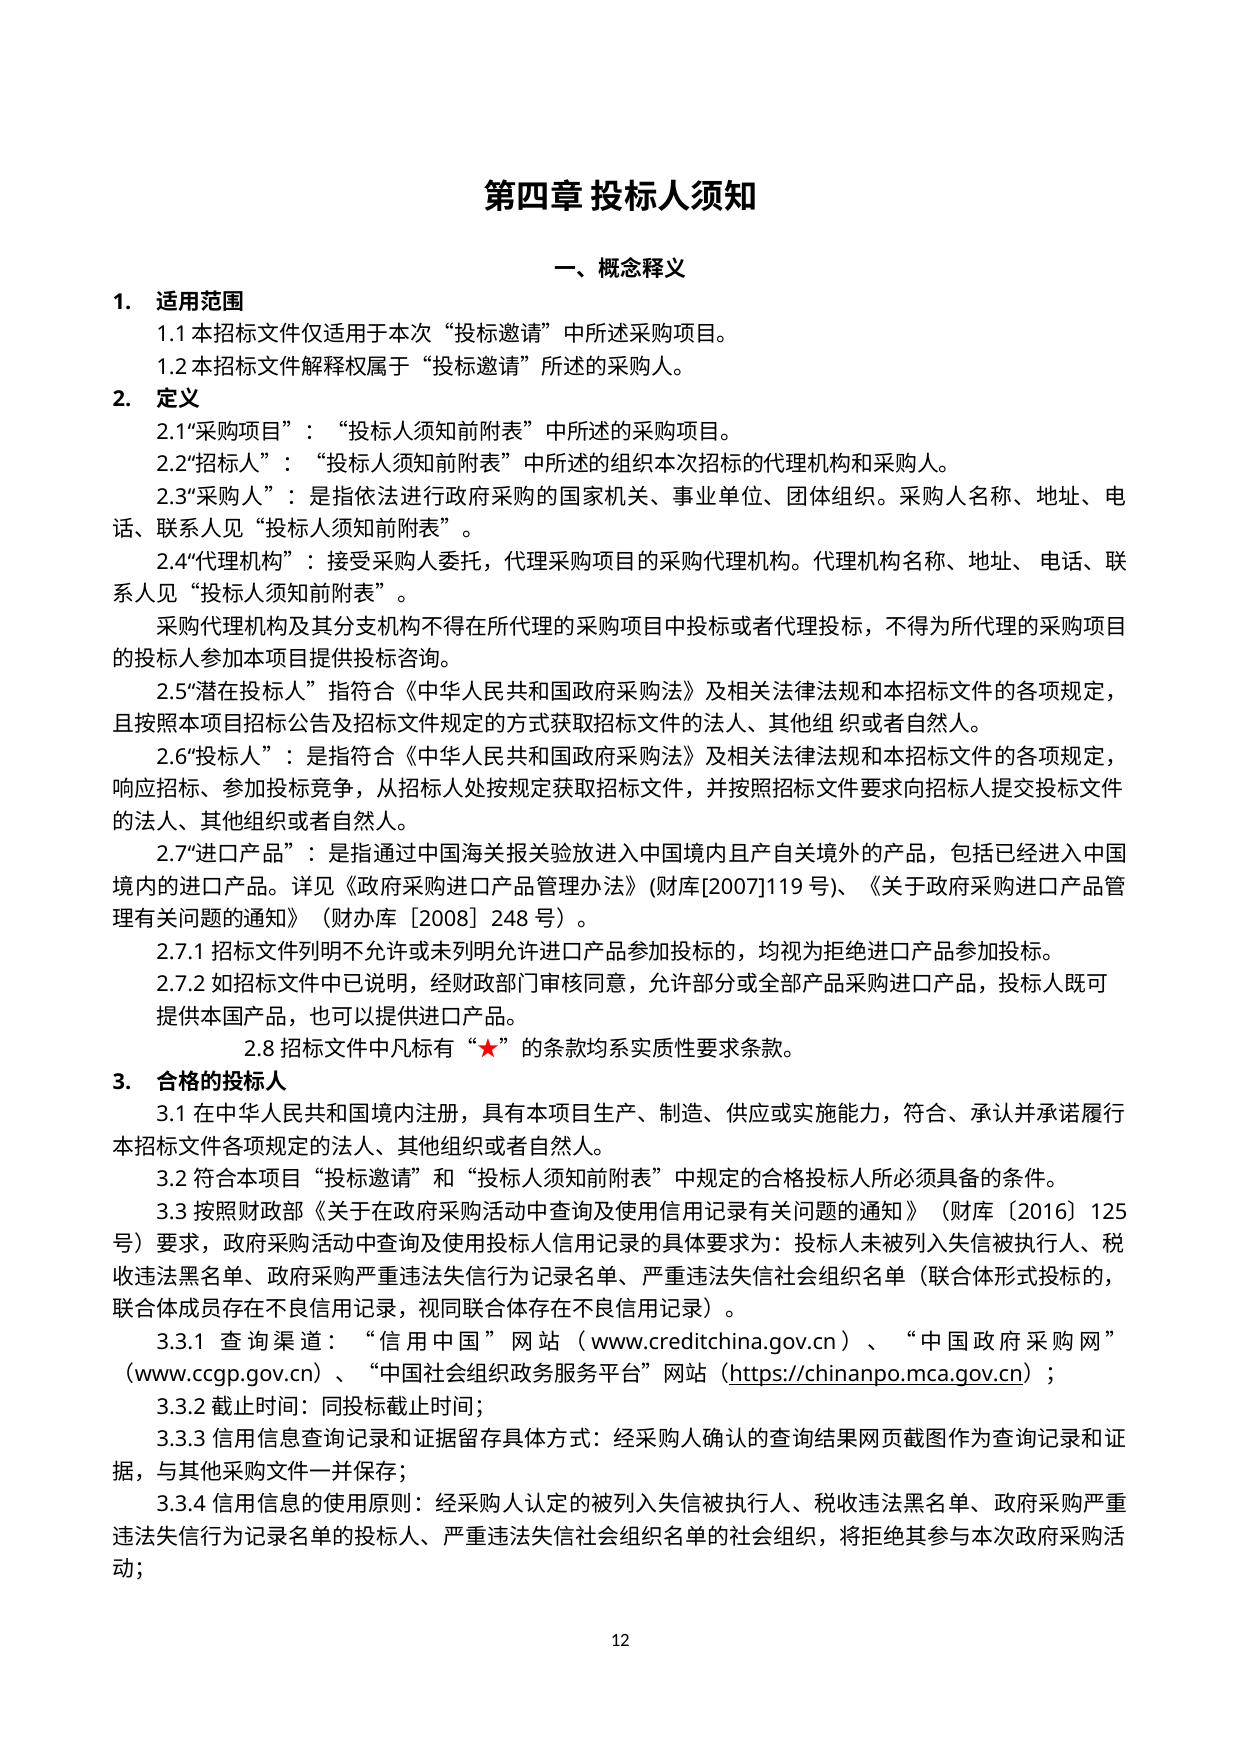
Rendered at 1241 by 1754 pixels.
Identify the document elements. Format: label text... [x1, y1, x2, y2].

list 2.8 招标文件中凡标有“★”的条款均系实质性要求条款。 [112, 1031, 1128, 1063]
text 2.7.2 如招标文件中已说明，经财政部门审核同意，允许部分或全部产品采购进口产品，投标人既可 [156, 966, 1128, 998]
list 2.3“采购人”：是指依法进行政府采购的国家机关、事业单位、团体组织。采购人名称、地址、电话、联系人见“投标人须知前附表”。 [112, 478, 1128, 543]
text 提供本国产品，也可以提供进口产品。 [156, 998, 1128, 1031]
list 2.4“代理机构”：接受采购人委托，代理采购项目的采购代理机构。代理机构名称、地址、 电话、联系人见“投标人须知前附表”。 [112, 543, 1128, 608]
list 2.5“潜在投标人”指符合《中华人民共和国政府采购法》及相关法律法规和本招标文件的各项规定，且按照本项目招标公告及招标文件规定的方式获取招标文件的法人、其他组 织或者自然人。 [112, 673, 1128, 738]
list 2.1“采购项目”：“投标人须知前附表”中所述的采购项目。 [112, 413, 1128, 446]
list 1.2本招标文件解释权属于“投标邀请”所述的采购人。 [112, 348, 1128, 381]
list 2.6“投标人”：是指符合《中华人民共和国政府采购法》及相关法律法规和本招标文件的各项规定，响应招标、参加投标竞争，从招标人处按规定获取招标文件，并按照招标文件要求向招标人提交投标文件的法人、其他组织或者自然人。 [112, 738, 1128, 836]
list 3.3.2 截止时间：同投标截止时间； [113, 1388, 1128, 1421]
list 合格的投标人 [112, 1063, 1128, 1096]
list 2.7“进口产品”：是指通过中国海关报关验放进入中国境内且产自关境外的产品，包括已经进入中国境内的进口产品。详见《政府采购进口产品管理办法》(财库[2007]119号)、《关于政府采购进口产品管理有关问题的通知》（财办库［2008］248 号）。 [112, 836, 1128, 933]
list 3.3.1 查询渠道：“信用中国”网站（www.creditchina.gov.cn）、“中国政府采购网”（www.ccgp.gov.cn）、“中国社会组织政务服务平台”网站（https://chinanpo.mca.gov.cn）； [113, 1323, 1128, 1388]
list 1.1本招标文件仅适用于本次“投标邀请”中所述采购项目。 [112, 316, 1128, 348]
text 采购代理机构及其分支机构不得在所代理的采购项目中投标或者代理投标，不得为所代理的采购项目的投标人参加本项目提供投标咨询。 [112, 608, 1128, 673]
list 定义 [112, 381, 1128, 413]
list 3.3 按照财政部《关于在政府采购活动中查询及使用信用记录有关问题的通知》（财库〔2016〕125号）要求，政府采购活动中查询及使用投标人信用记录的具体要求为：投标人未被列入失信被执行人、税收违法黑名单、政府采购严重违法失信行为记录名单、严重违法失信社会组织名单（联合体形式投标的，联合体成员存在不良信用记录，视同联合体存在不良信用记录）。 [112, 1193, 1128, 1323]
text 第四章 投标人须知 [112, 162, 1128, 227]
text 一、概念释义 [112, 251, 1128, 283]
list 3.2 符合本项目“投标邀请”和“投标人须知前附表”中规定的合格投标人所必须具备的条件。 [112, 1161, 1128, 1193]
list 3.1 在中华人民共和国境内注册，具有本项目生产、制造、供应或实施能力，符合、承认并承诺履行本招标文件各项规定的法人、其他组织或者自然人。 [112, 1096, 1128, 1161]
text 2.7.1 招标文件列明不允许或未列明允许进口产品参加投标的，均视为拒绝进口产品参加投标。 [156, 933, 1128, 966]
list 适用范围 [112, 283, 1128, 316]
list 2.2“招标人”：“投标人须知前附表”中所述的组织本次招标的代理机构和采购人。 [112, 446, 1128, 478]
list 3.3.4 信用信息的使用原则：经采购人认定的被列入失信被执行人、税收违法黑名单、政府采购严重违法失信行为记录名单的投标人、严重违法失信社会组织名单的社会组织，将拒绝其参与本次政府采购活动； [113, 1486, 1128, 1583]
list 3.3.3 信用信息查询记录和证据留存具体方式：经采购人确认的查询结果网页截图作为查询记录和证据，与其他采购文件一并保存； [113, 1421, 1128, 1486]
